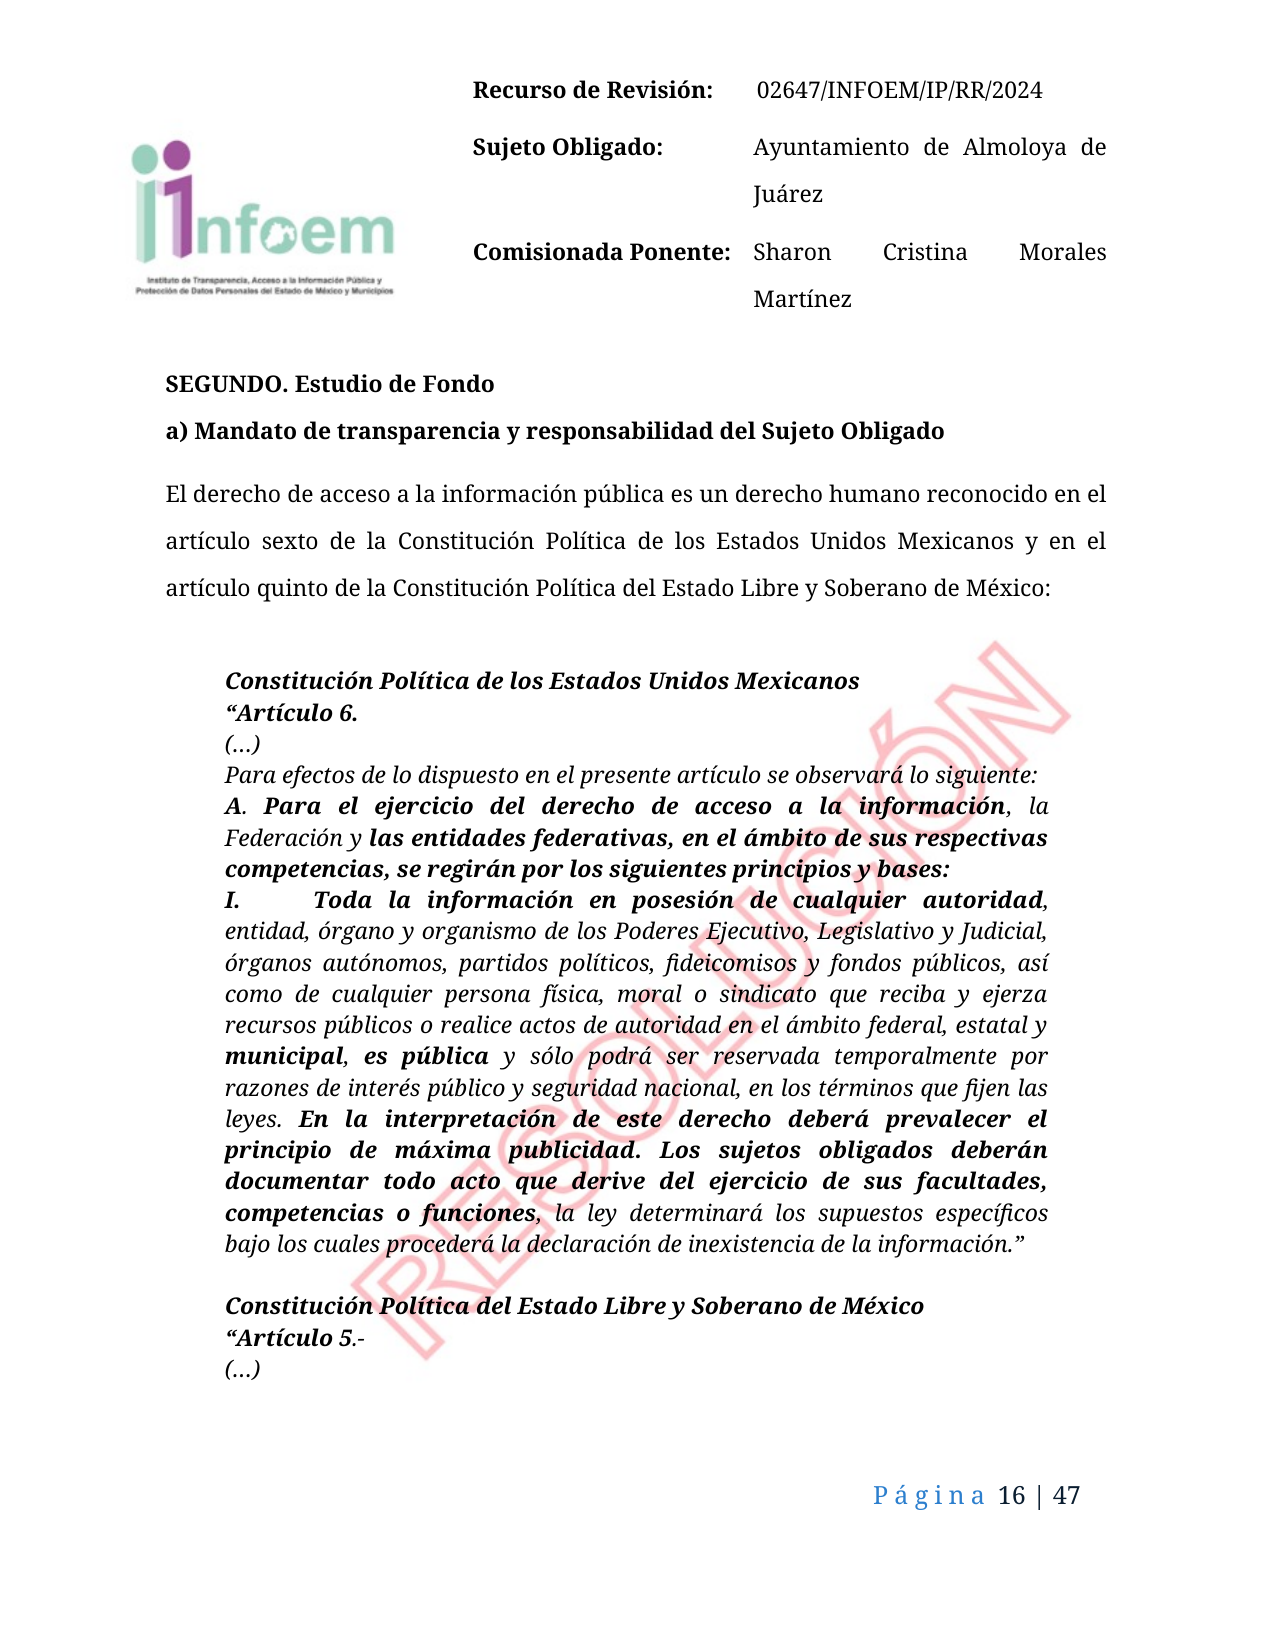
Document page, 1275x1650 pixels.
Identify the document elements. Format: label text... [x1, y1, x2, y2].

text I. Toda la información en posesión de cualquier autoridad, entidad, órgano y organismo de los Poderes Ejecutivo, Legislativo y Judicial, órganos autónomos, partidos políticos, fideicomisos y fondos públicos, así como de cualquier persona física, moral o sindicato que reciba y ejerza recursos públicos o realice actos de autoridad en el ámbito federal, estatal y municipal, es pública y sólo podrá ser reservada temporalmente por razones de interés público y seguridad nacional, en los términos que fijen las leyes. En la interpretación de este derecho deberá prevalecer el principio de máxima publicidad. Los sujetos obligados deberán documentar todo acto que derive del ejercicio de sus facultades, competencias o funciones, la ley determinará los supuestos específicos bajo los cuales procederá la declaración de inexistencia de la información.” [224, 884, 1051, 1259]
text (…) [224, 1353, 1051, 1384]
text Para efectos de lo dispuesto en el presente artículo se observará lo siguiente: [224, 759, 1051, 790]
text Constitución Política del Estado Libre y Soberano de México [224, 1290, 1051, 1321]
text A. Para el ejercicio del derecho de acceso a la información, la Federación y las entidades federativas, en el ámbito de sus respectivas competencias, se regirán por los siguientes principios y bases: [224, 790, 1051, 884]
text Constitución Política de los Estados Unidos Mexicanos [224, 665, 1051, 696]
text “Artículo 5.- [224, 1321, 1051, 1353]
text (…) [224, 728, 1051, 759]
subtitle a) Mandato de transparencia y responsabilidad del Sujeto Obligado [165, 415, 1107, 446]
text El derecho de acceso a la información pública es un derecho humano reconocido en el artículo sexto de la Constitución Política de los Estados Unidos Mexicanos y en el artículo quinto de la Constitución Política del Estado Libre y Soberano de México: [165, 478, 1107, 603]
picture [2, 76, 1275, 1650]
subtitle SEGUNDO. Estudio de Fondo [165, 368, 1107, 399]
text “Artículo 6. [224, 696, 1051, 728]
